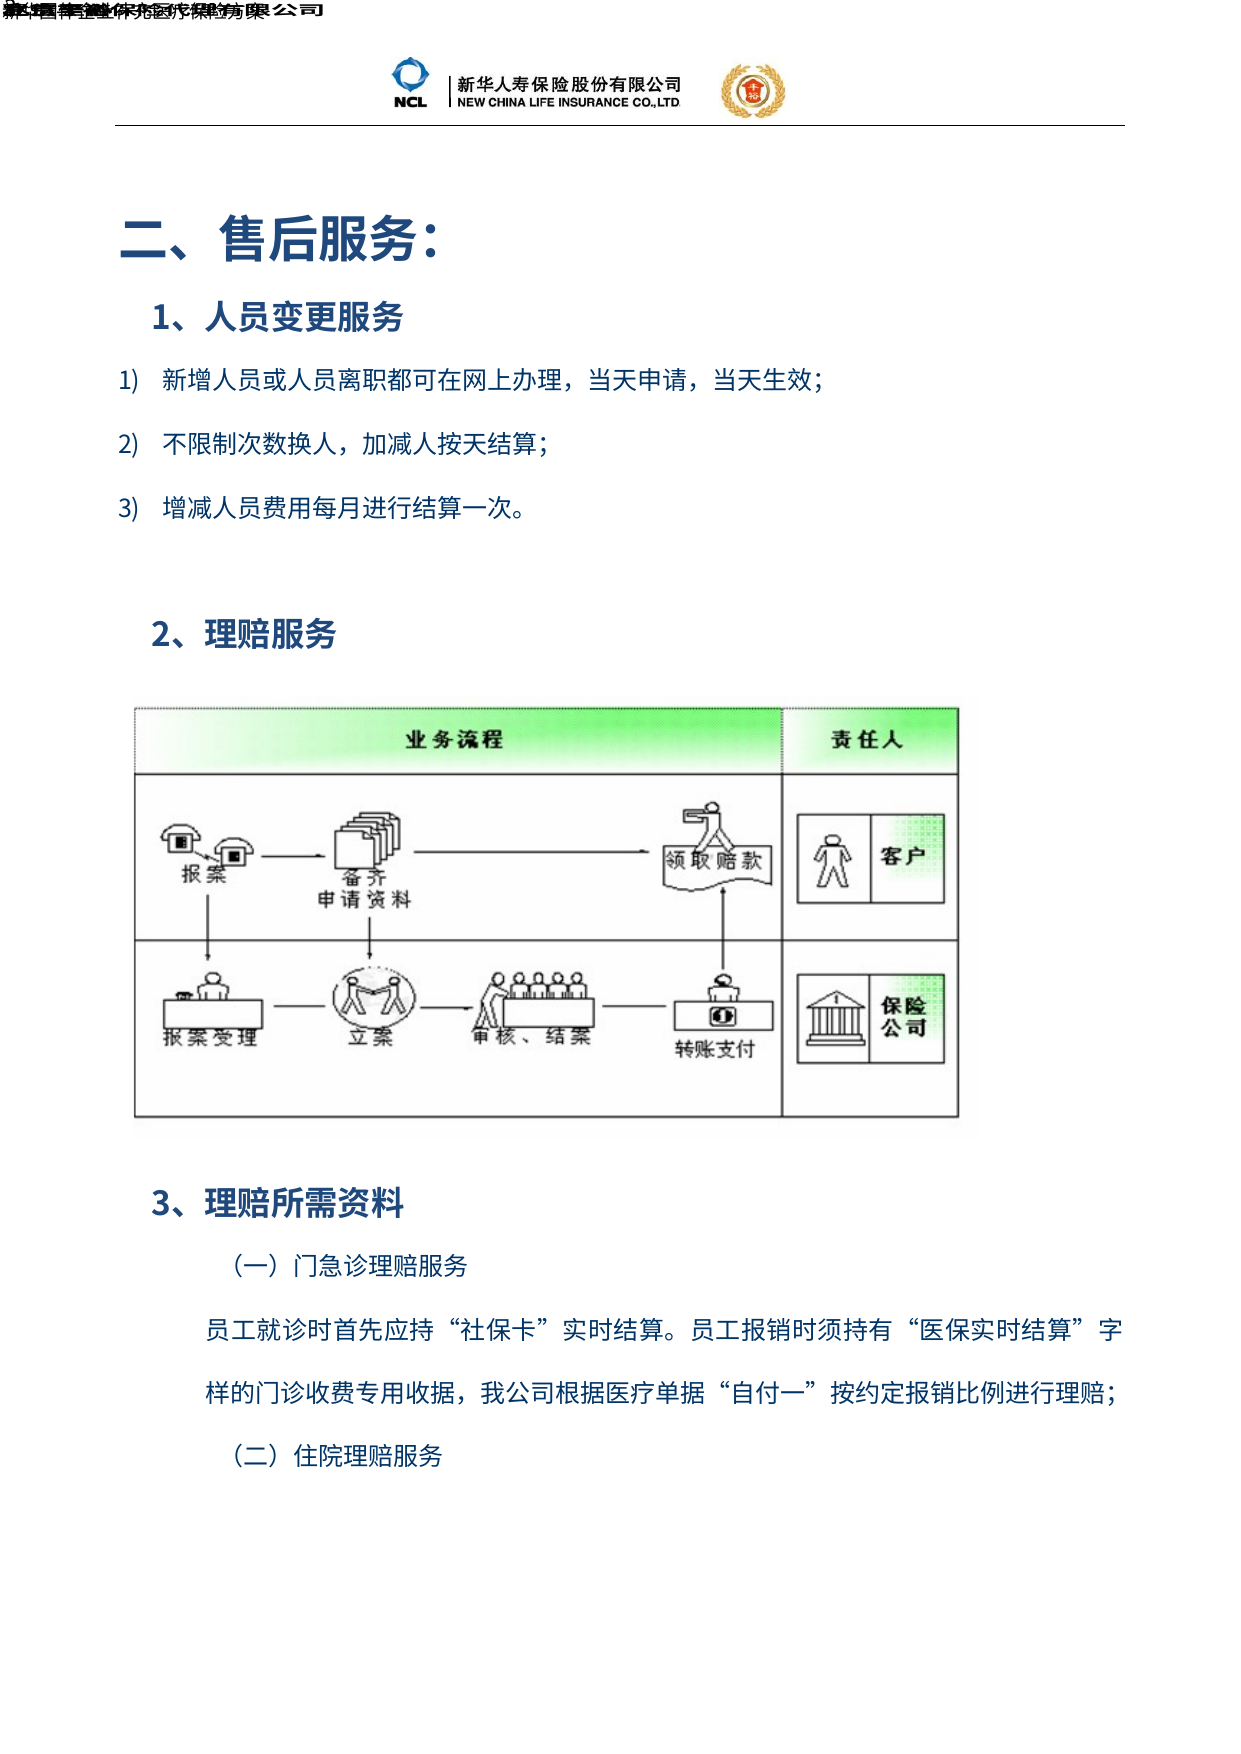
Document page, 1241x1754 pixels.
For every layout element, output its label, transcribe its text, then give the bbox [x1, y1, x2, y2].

subtitle 1、人员变更服务 [151, 291, 1136, 339]
text 3、理赔所需资料 [151, 1177, 1136, 1225]
subtitle 二、售后服务： [118, 199, 1136, 272]
subtitle 2、理赔服务 [151, 608, 1136, 656]
picture [133, 696, 981, 1140]
list 不限制次数换人，加减人按天结算； [118, 424, 1136, 461]
text 员工就诊时首先应持“社保卡”实时结算。员工报销时须持有“医保实时结算”字样的门诊收费专用收据，我公司根据医疗单据“自付一”按约定报销比例进行理赔； [206, 1310, 1124, 1409]
picture [457, 73, 680, 108]
text （一）门急诊理赔服务 [218, 1246, 1136, 1283]
picture [390, 57, 432, 108]
text （二）住院理赔服务 [218, 1436, 1136, 1473]
picture [718, 57, 789, 120]
list 新增人员或人员离职都可在网上办理，当天申请，当天生效； [118, 360, 1136, 397]
list 增减人员费用每月进行结算一次。 [118, 488, 1136, 524]
